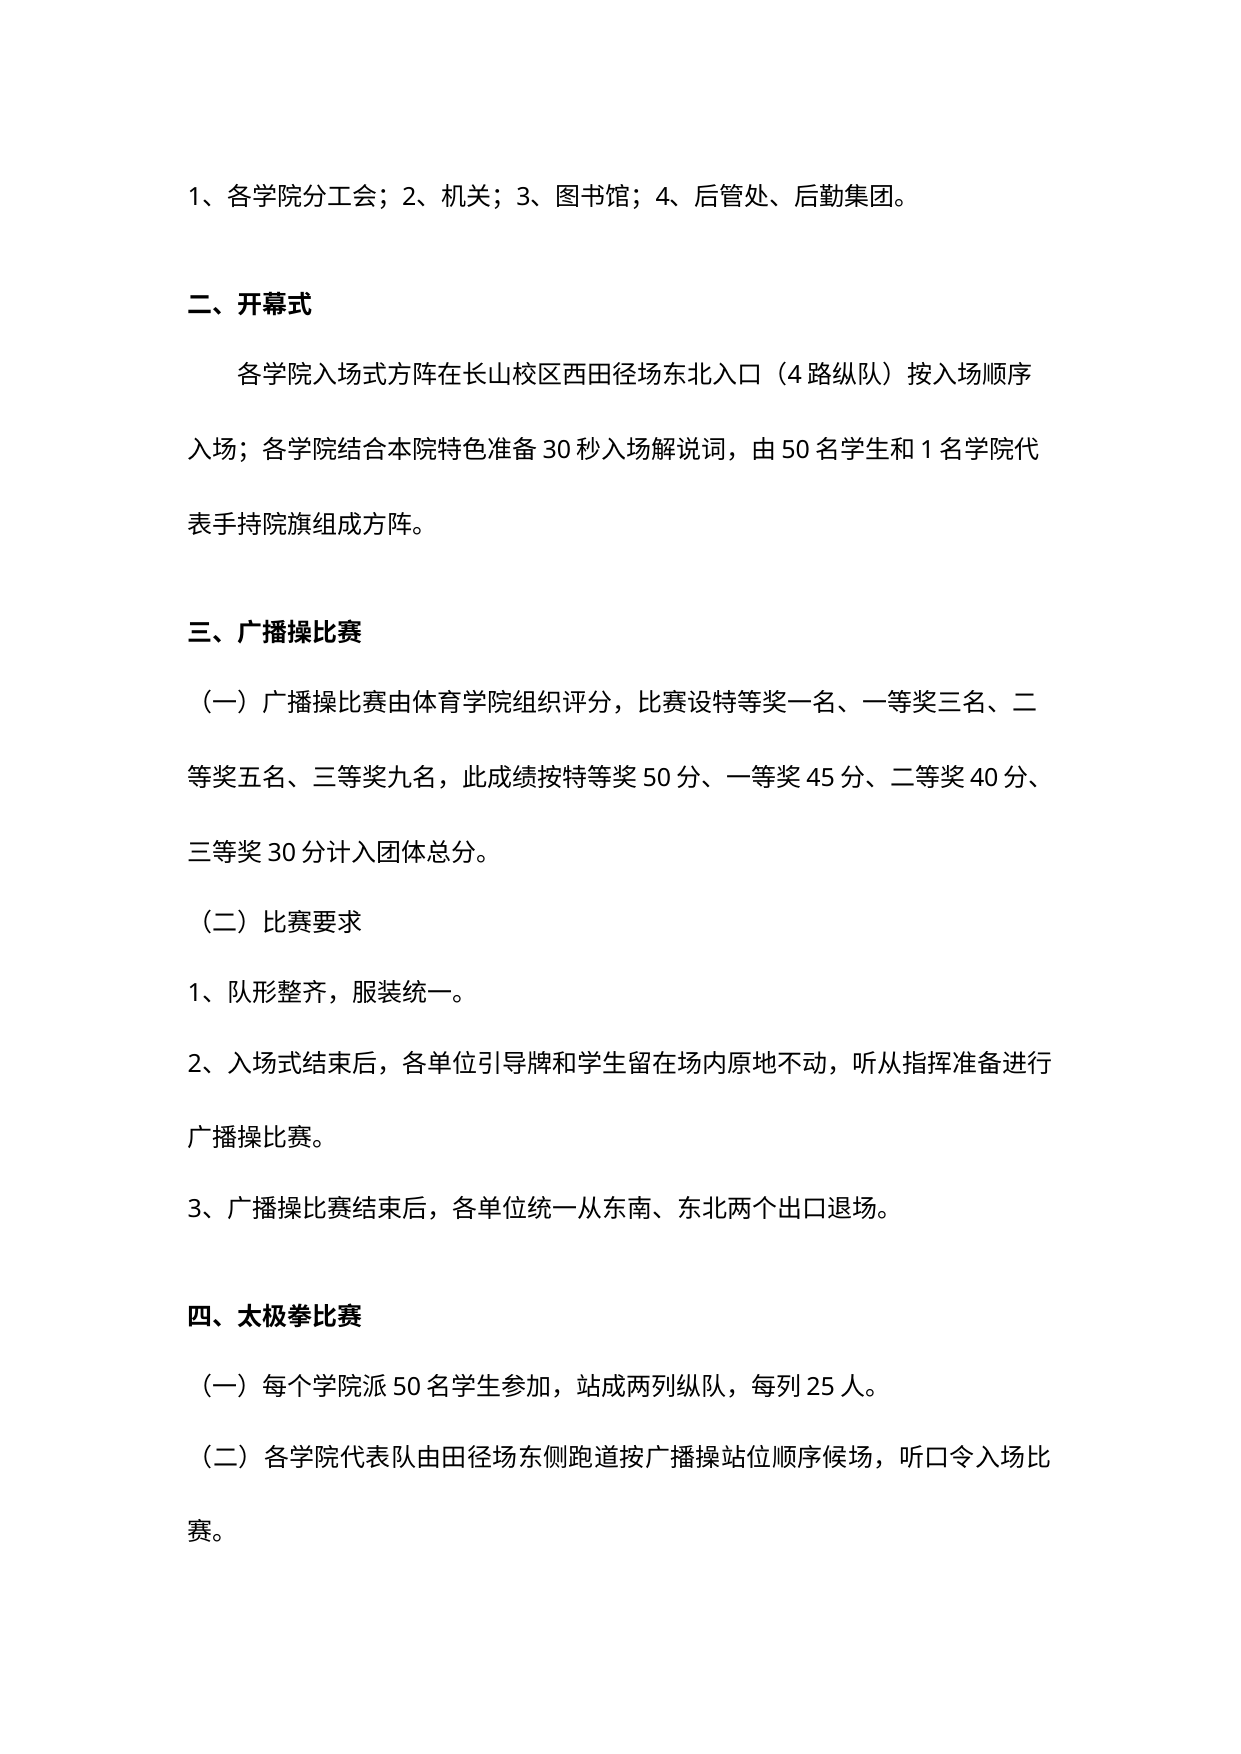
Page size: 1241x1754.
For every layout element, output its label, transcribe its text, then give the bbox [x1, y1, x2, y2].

text （一）广播操比赛由体育学院组织评分，比赛设特等奖一名、一等奖三名、二等奖五名、三等奖九名，此成绩按特等奖50分、一等奖45分、二等奖40分、三等奖30分计入团体总分。 [187, 668, 1053, 883]
text 1、队形整齐，服装统一。 [187, 958, 1053, 1023]
text 三、广播操比赛 [187, 598, 1053, 663]
text 四、太极拳比赛 [187, 1282, 1053, 1347]
text 1、各学院分工会；2、机关；3、图书馆；4、后管处、后勤集团。 [187, 162, 1053, 227]
text （一）每个学院派50名学生参加，站成两列纵队，每列25人。 [187, 1352, 1053, 1417]
text 各学院入场式方阵在长山校区西田径场东北入口（4路纵队）按入场顺序入场；各学院结合本院特色准备30秒入场解说词，由50名学生和1名学院代表手持院旗组成方阵。 [187, 340, 1053, 555]
text （二）比赛要求 [187, 888, 1053, 953]
text 2、入场式结束后，各单位引导牌和学生留在场内原地不动，听从指挥准备进行广播操比赛。 [187, 1029, 1053, 1168]
text （二）各学院代表队由田径场东侧跑道按广播操站位顺序候场，听口令入场比赛。 [187, 1423, 1053, 1562]
text 3、广播操比赛结束后，各单位统一从东南、东北两个出口退场。 [187, 1174, 1053, 1239]
text 二、开幕式 [187, 270, 1053, 335]
